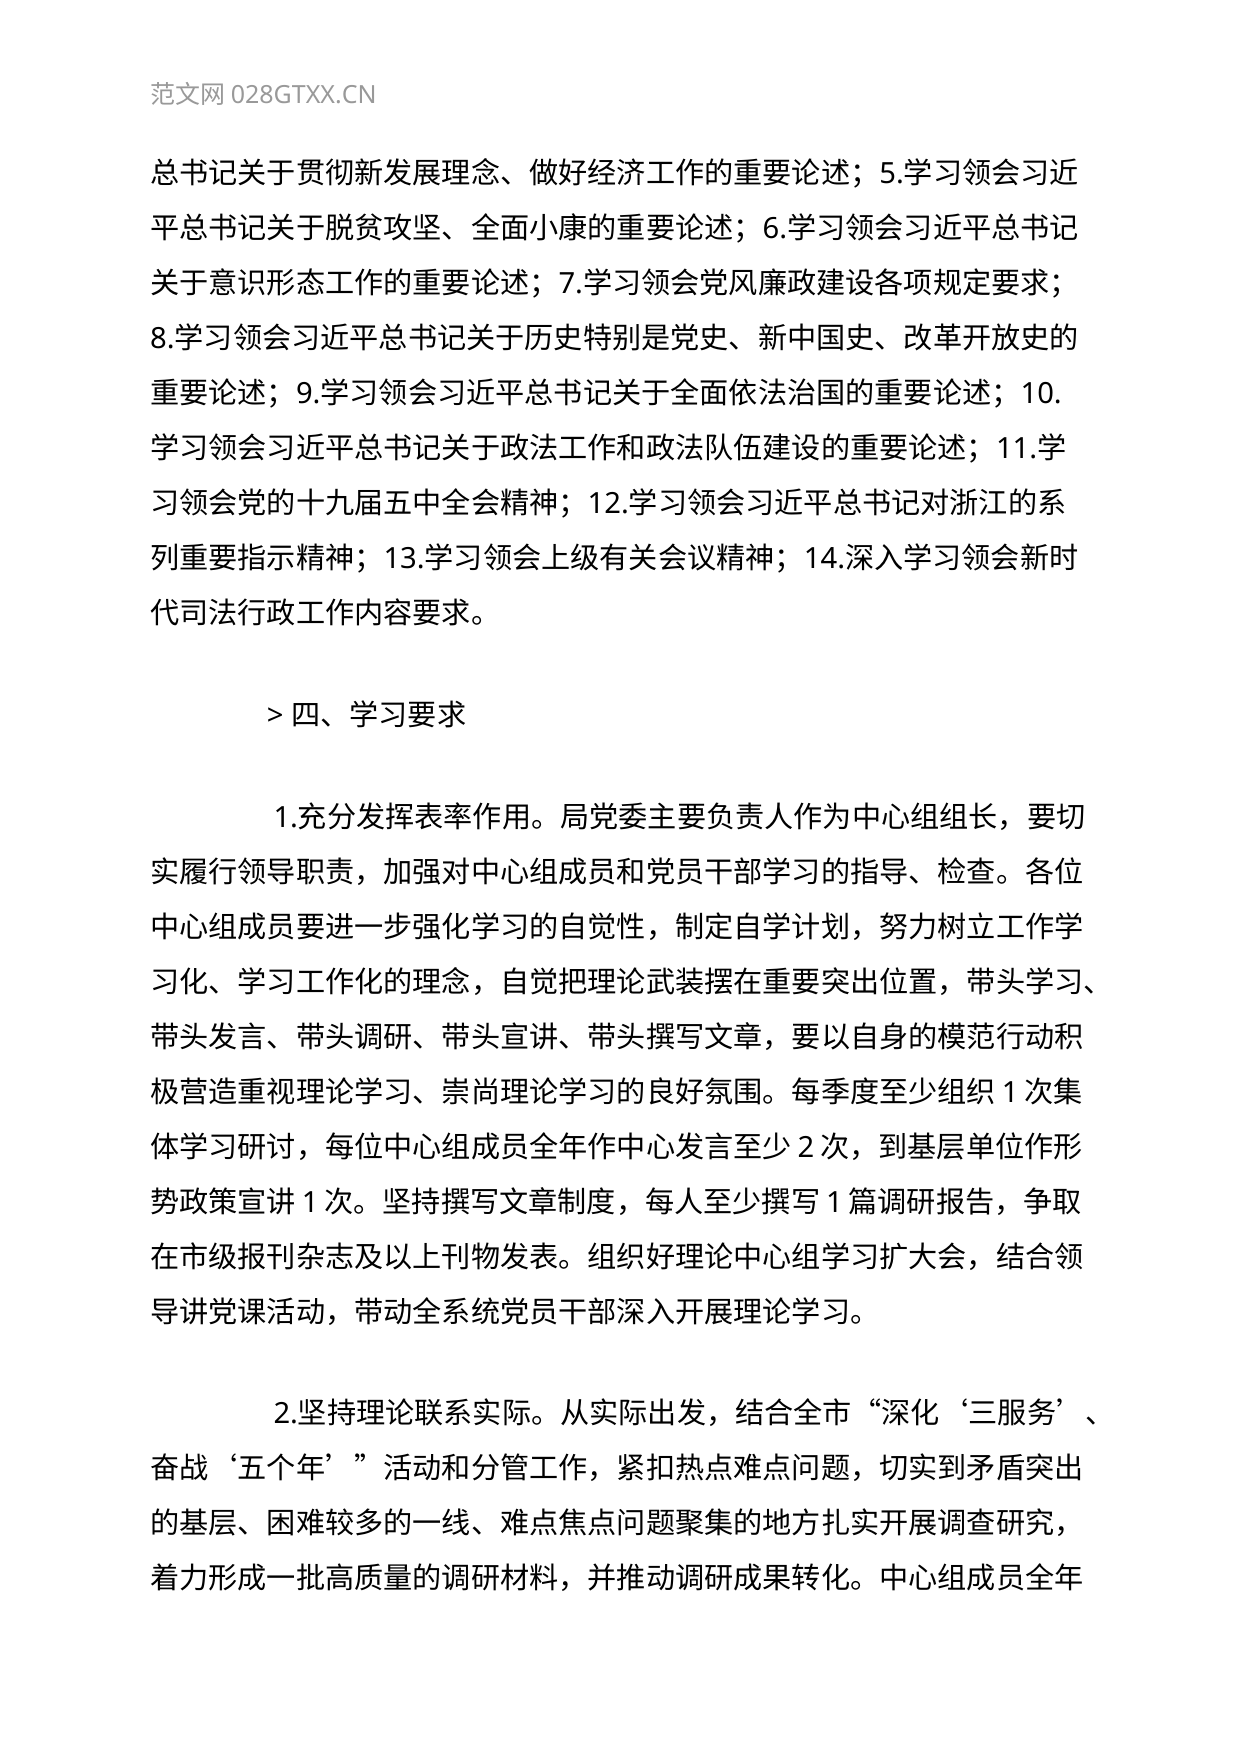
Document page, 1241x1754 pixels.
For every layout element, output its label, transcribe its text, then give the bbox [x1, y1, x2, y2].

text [150, 150, 1090, 632]
text 1.充分发挥表率作用。局党委主要负责人作为中心组组长，要切实履行领导职责，加强对中心组成员和党员干部学习的指导、检查。各位中心组成员要进一步强化学习的自觉性，制定自学计划，努力树立工作学习化、学习工作化的理念，自觉把理论武装摆在重要突出位置，带头学习、带头发言、带头调研、带头宣讲、带头撰写文章，要以自身的模范行动积极营造重视理论学习、崇尚理论学习的良好氛围。每季度至少组织1次集体学习研讨，每位中心组成员全年作中心发言至少2次，到基层单位作形势政策宣讲1次。坚持撰写文章制度，每人至少撰写1篇调研报告，争取在市级报刊杂志及以上刊物发表。组织好理论中心组学习扩大会，结合领导讲党课活动，带动全系统党员干部深入开展理论学习。 [150, 794, 1090, 1331]
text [150, 1390, 1090, 1597]
text > 四、学习要求 [150, 692, 1090, 734]
